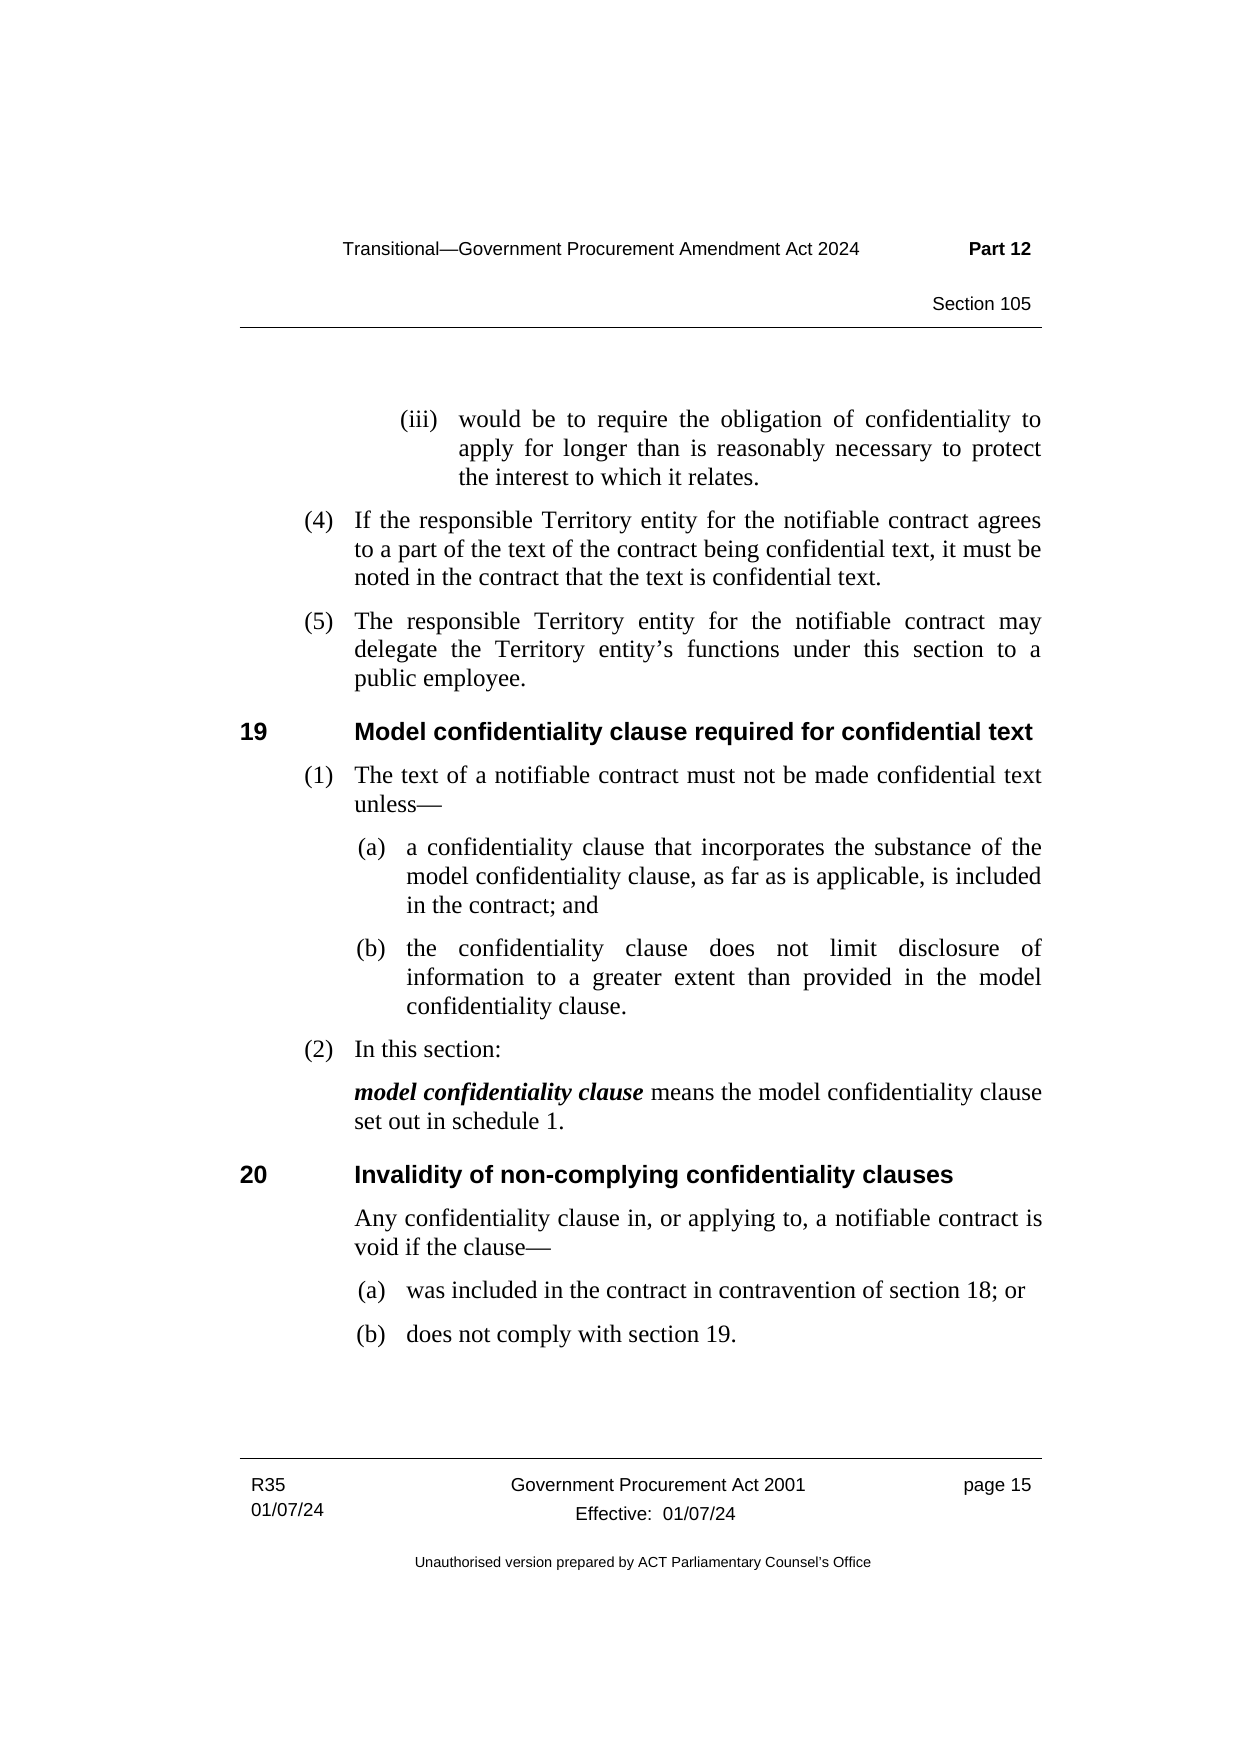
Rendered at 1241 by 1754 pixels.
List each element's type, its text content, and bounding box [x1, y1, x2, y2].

text (a) a confidentiality clause that incorporates the substance of the model confidentiality clause, as far as is applicable, is included in the contract; and [239, 832, 1042, 919]
text (4) If the responsible Territory entity for the notifiable contract agrees to a part of the text of the contract being confidential text, it must be noted in the contract that the text is confidential text. [239, 505, 1042, 591]
text 19 Model confidentiality clause required for confidential text [239, 717, 1042, 746]
text (a) was included in the contract in contravention of section 18; or [239, 1275, 1042, 1304]
text (iii) would be to require the obligation of confidentiality to apply for longer than is reasonably necessary to protect the interest to which it relates. [239, 404, 1042, 490]
text 20 Invalidity of non-complying confidentiality clauses [239, 1160, 1042, 1189]
text (2) In this section: [239, 1034, 1042, 1063]
text (5) The responsible Territory entity for the notifiable contract may delegate the Territory entity’s functions under this section to a public employee. [239, 606, 1042, 692]
text Any confidentiality clause in, or applying to, a notifiable contract is void if the clause— [354, 1203, 1042, 1261]
text (1) The text of a notifiable contract must not be made confidential text unless— [239, 760, 1042, 818]
text (b) does not comply with section 19. [239, 1319, 1042, 1347]
text (b) the confidentiality clause does not limit disclosure of information to a greater extent than provided in the model confidentiality clause. [239, 933, 1042, 1019]
text model confidentiality clause means the model confidentiality clause set out in schedule 1. [354, 1077, 1042, 1135]
